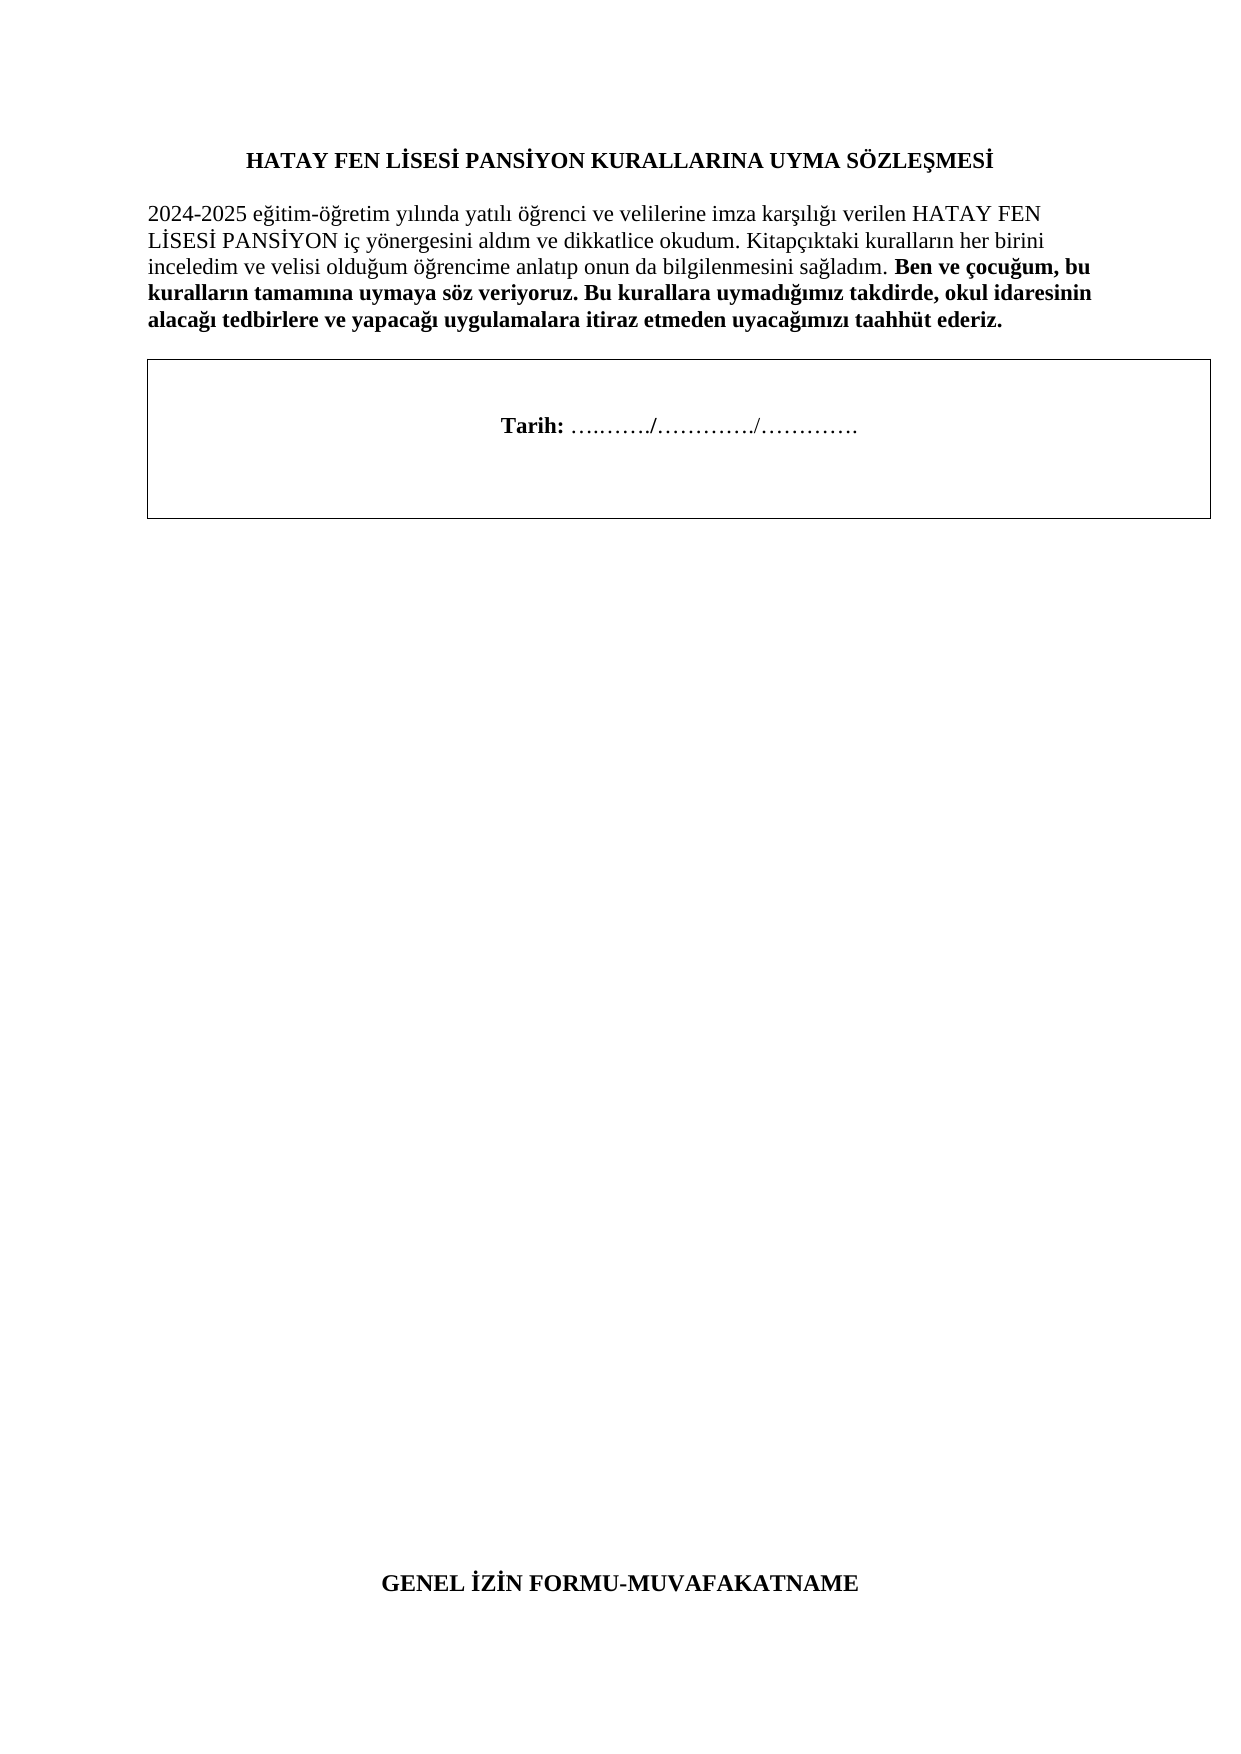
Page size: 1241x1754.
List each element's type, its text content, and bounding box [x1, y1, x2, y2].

text HATAY FEN LİSESİ PANSİYON KURALLARINA UYMA SÖZLEŞMESİ [148, 148, 1093, 174]
text GENEL İZİN FORMU-MUVAFAKATNAME [148, 1569, 1093, 1597]
text 2024-2025 eğitim-öğretim yılında yatılı öğrenci ve velilerine imza karşılığı verilen HATAY FEN LİSESİ PANSİYON iç yönergesini aldım ve dikkatlice okudum. Kitapçıktaki kuralların her birini inceledim ve velisi olduğum öğrencime anlatıp onun da bilgilenmesini sağladım. Ben ve çocuğum, bu kuralların tamamına uymaya söz veriyoruz. Bu kurallara uymadığımız takdirde, okul idaresinin alacağı tedbirlere ve yapacağı uygulamalara itiraz etmeden uyacağımızı taahhüt ederiz. [148, 200, 1093, 332]
table_header Tarih: ….……./…………./…………. [148, 360, 1210, 518]
